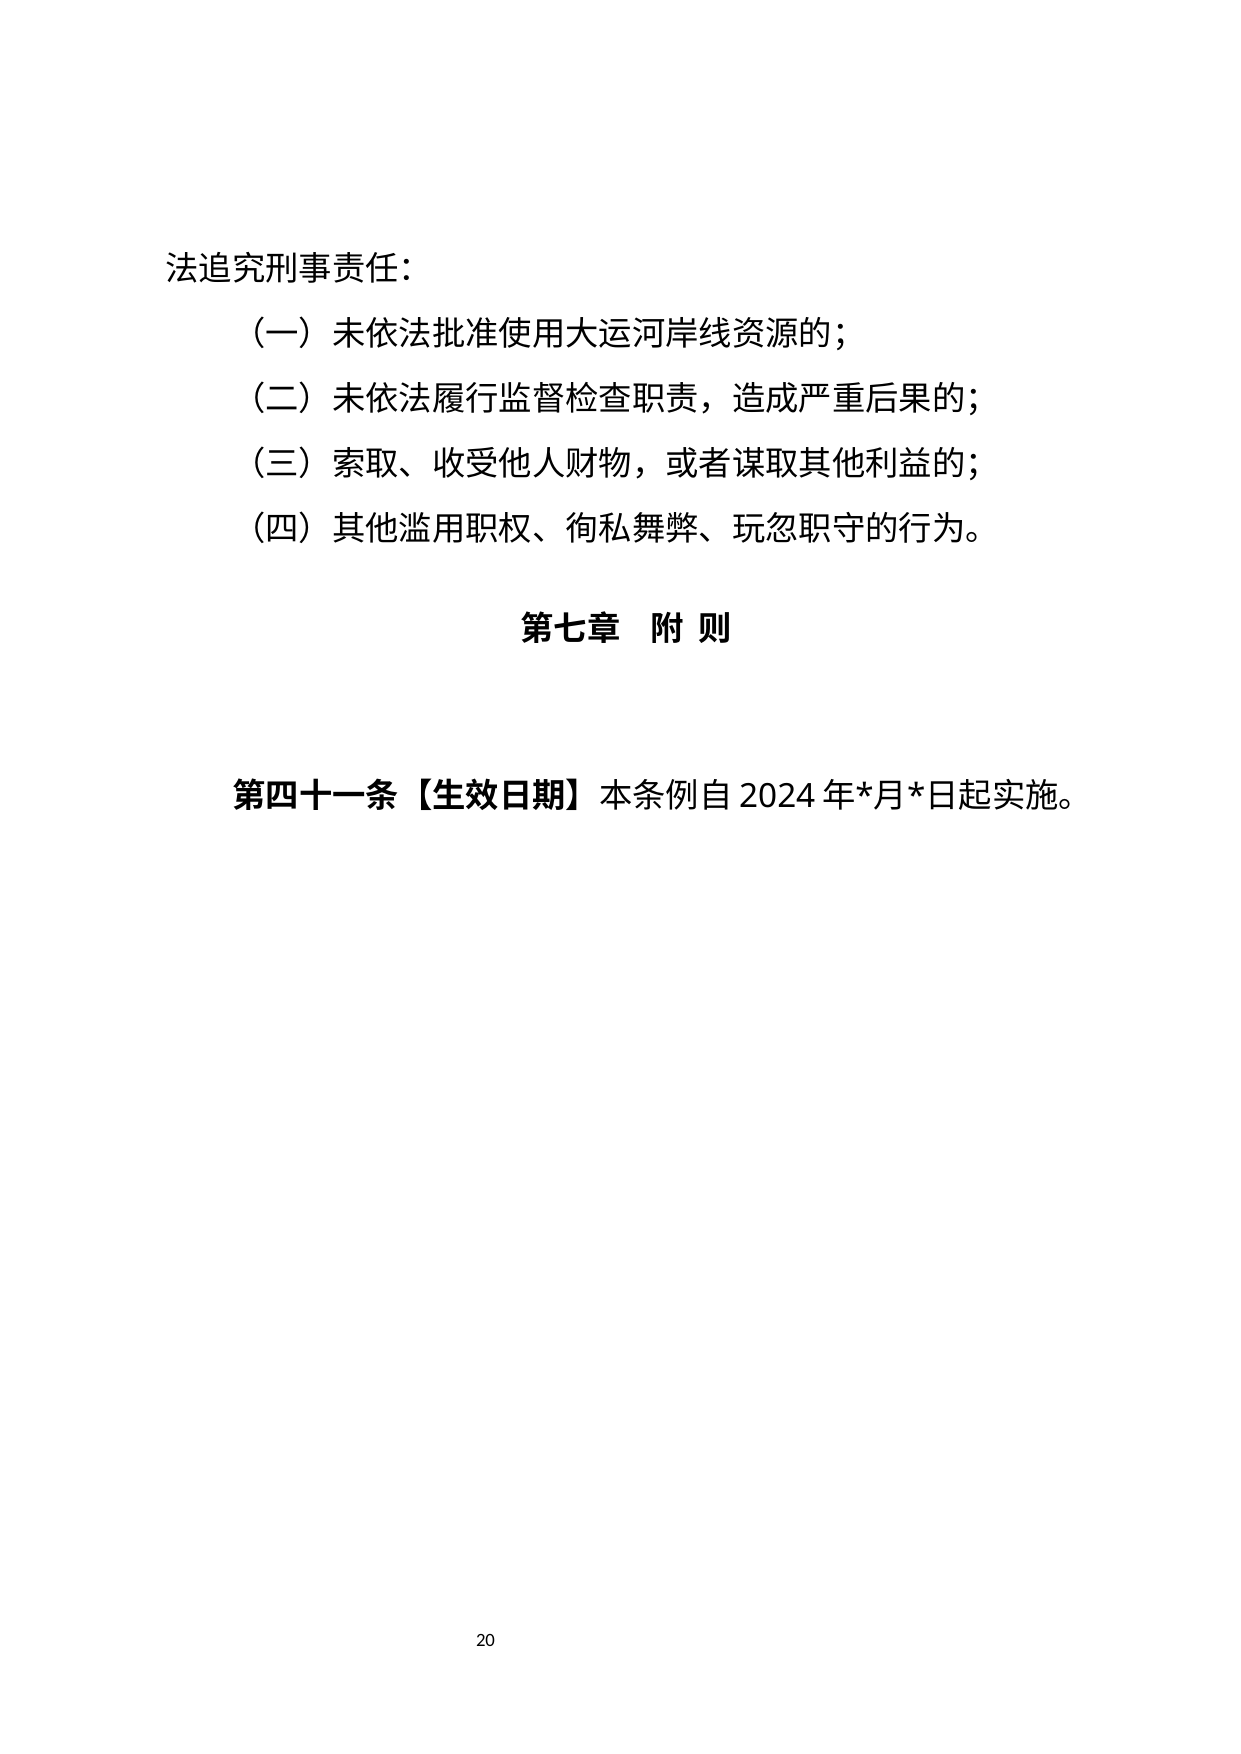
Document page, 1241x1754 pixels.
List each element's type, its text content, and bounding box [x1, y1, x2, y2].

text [165, 233, 1087, 298]
subtitle 附 则 [165, 593, 1087, 658]
text （三）索取、收受他人财物，或者谋取其他利益的； [165, 428, 1087, 493]
text （二）未依法履行监督检查职责，造成严重后果的； [165, 363, 1087, 428]
text （四）其他滥用职权、徇私舞弊、玩忽职守的行为。 [165, 493, 1087, 558]
text （一）未依法批准使用大运河岸线资源的； [165, 298, 1087, 363]
text 第四十一条【生效日期】本条例自2024年*月*日起实施。 [165, 761, 1087, 826]
